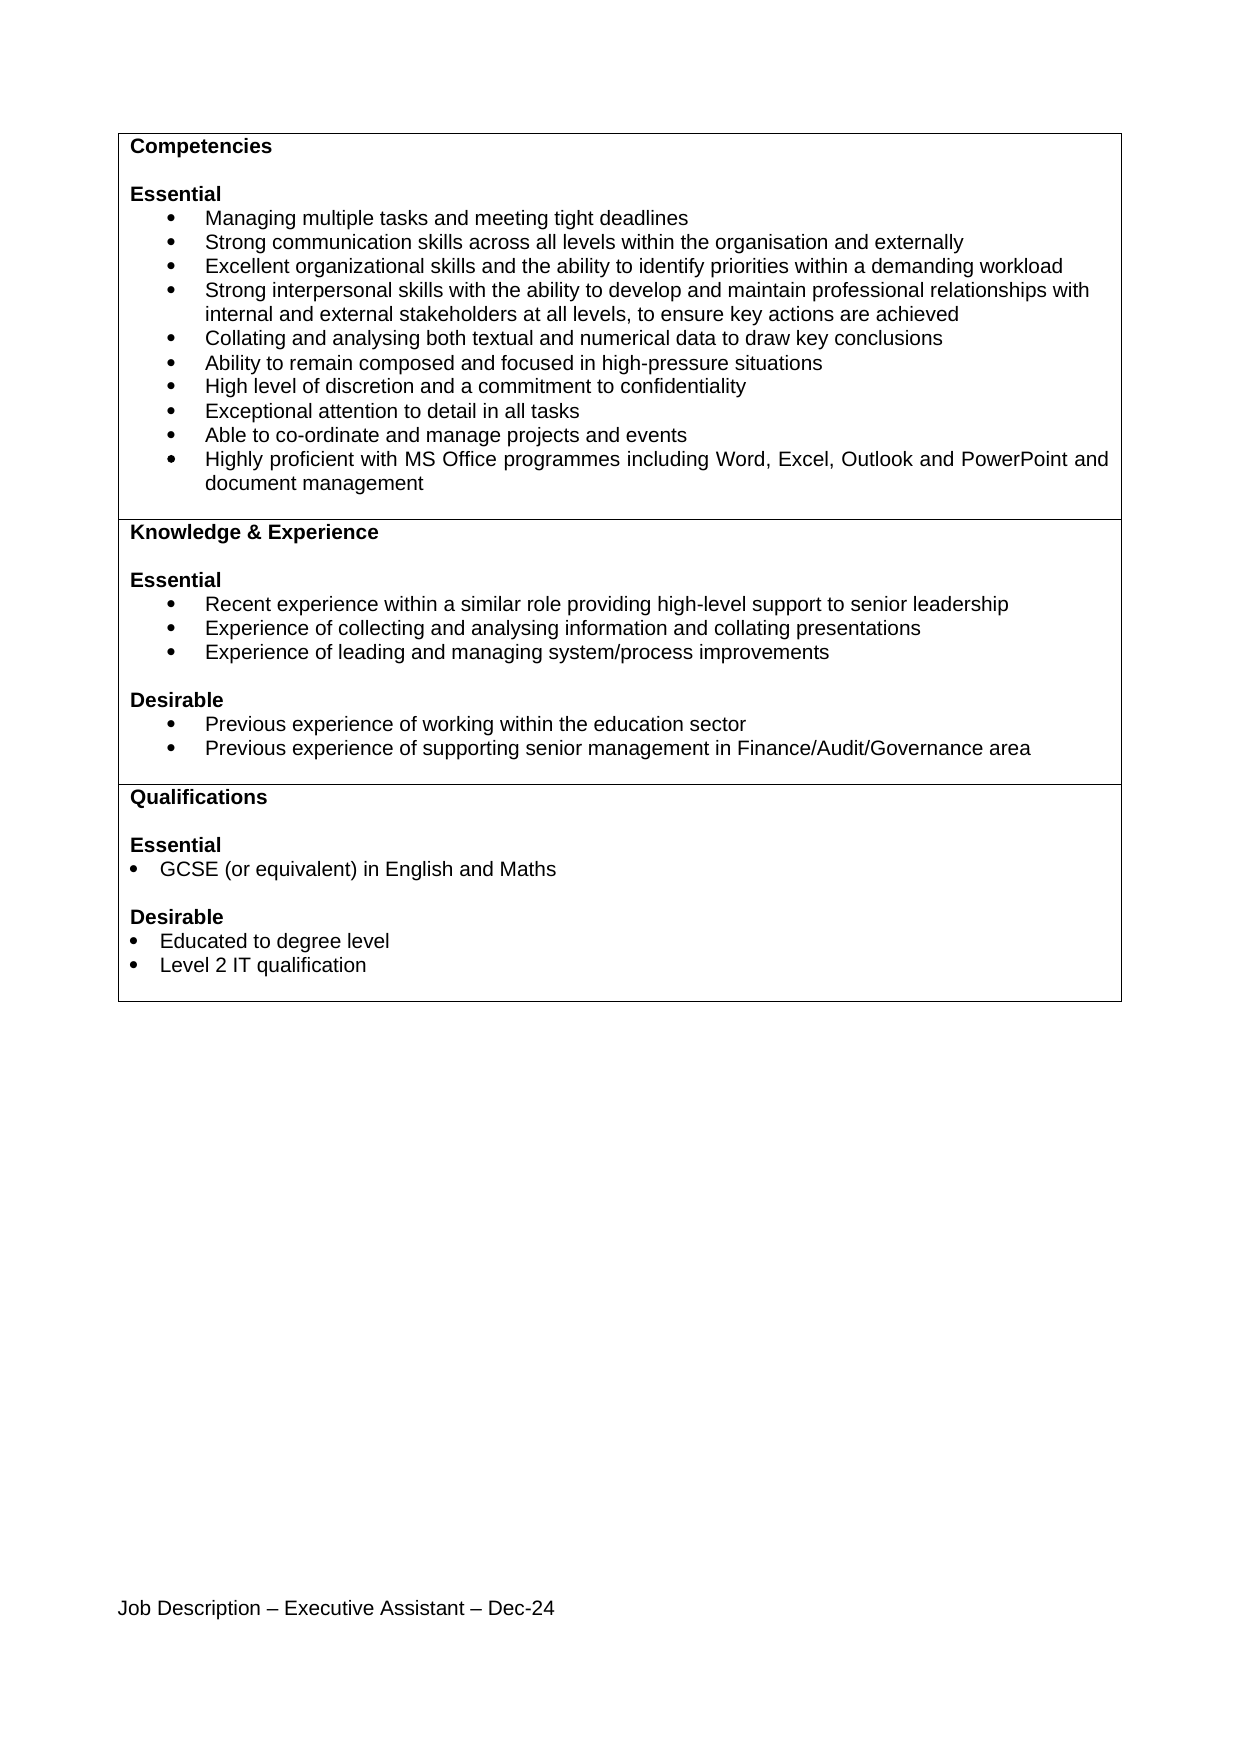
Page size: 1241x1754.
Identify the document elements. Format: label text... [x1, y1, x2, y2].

table_cell Knowledge & Experience Essential Recent experience within a similar role providing high-level support to senior leadership Experience of collecting and analysing information and collating presentations Experience of leading and managing system/process improvements Desirable Previous experience of working within the education sector Previous experience of supporting senior management in Finance/Audit/Governance area [119, 520, 1121, 784]
table_cell Competencies Essential Managing multiple tasks and meeting tight deadlines Strong communication skills across all levels within the organisation and externally Excellent organizational skills and the ability to identify priorities within a demanding workload Strong interpersonal skills with the ability to develop and maintain professional relationships with internal and external stakeholders at all levels, to ensure key actions are achieved Collating and analysing both textual and numerical data to draw key conclusions Ability to remain composed and focused in high-pressure situations High level of discretion and a commitment to confidentiality Exceptional attention to detail in all tasks Able to co-ordinate and manage projects and events Highly proficient with MS Office programmes including Word, Excel, Outlook and PowerPoint and document management [119, 134, 1121, 518]
table_cell Qualifications Essential GCSE (or equivalent) in English and Maths Desirable Educated to degree level Level 2 IT qualification [119, 785, 1121, 1001]
